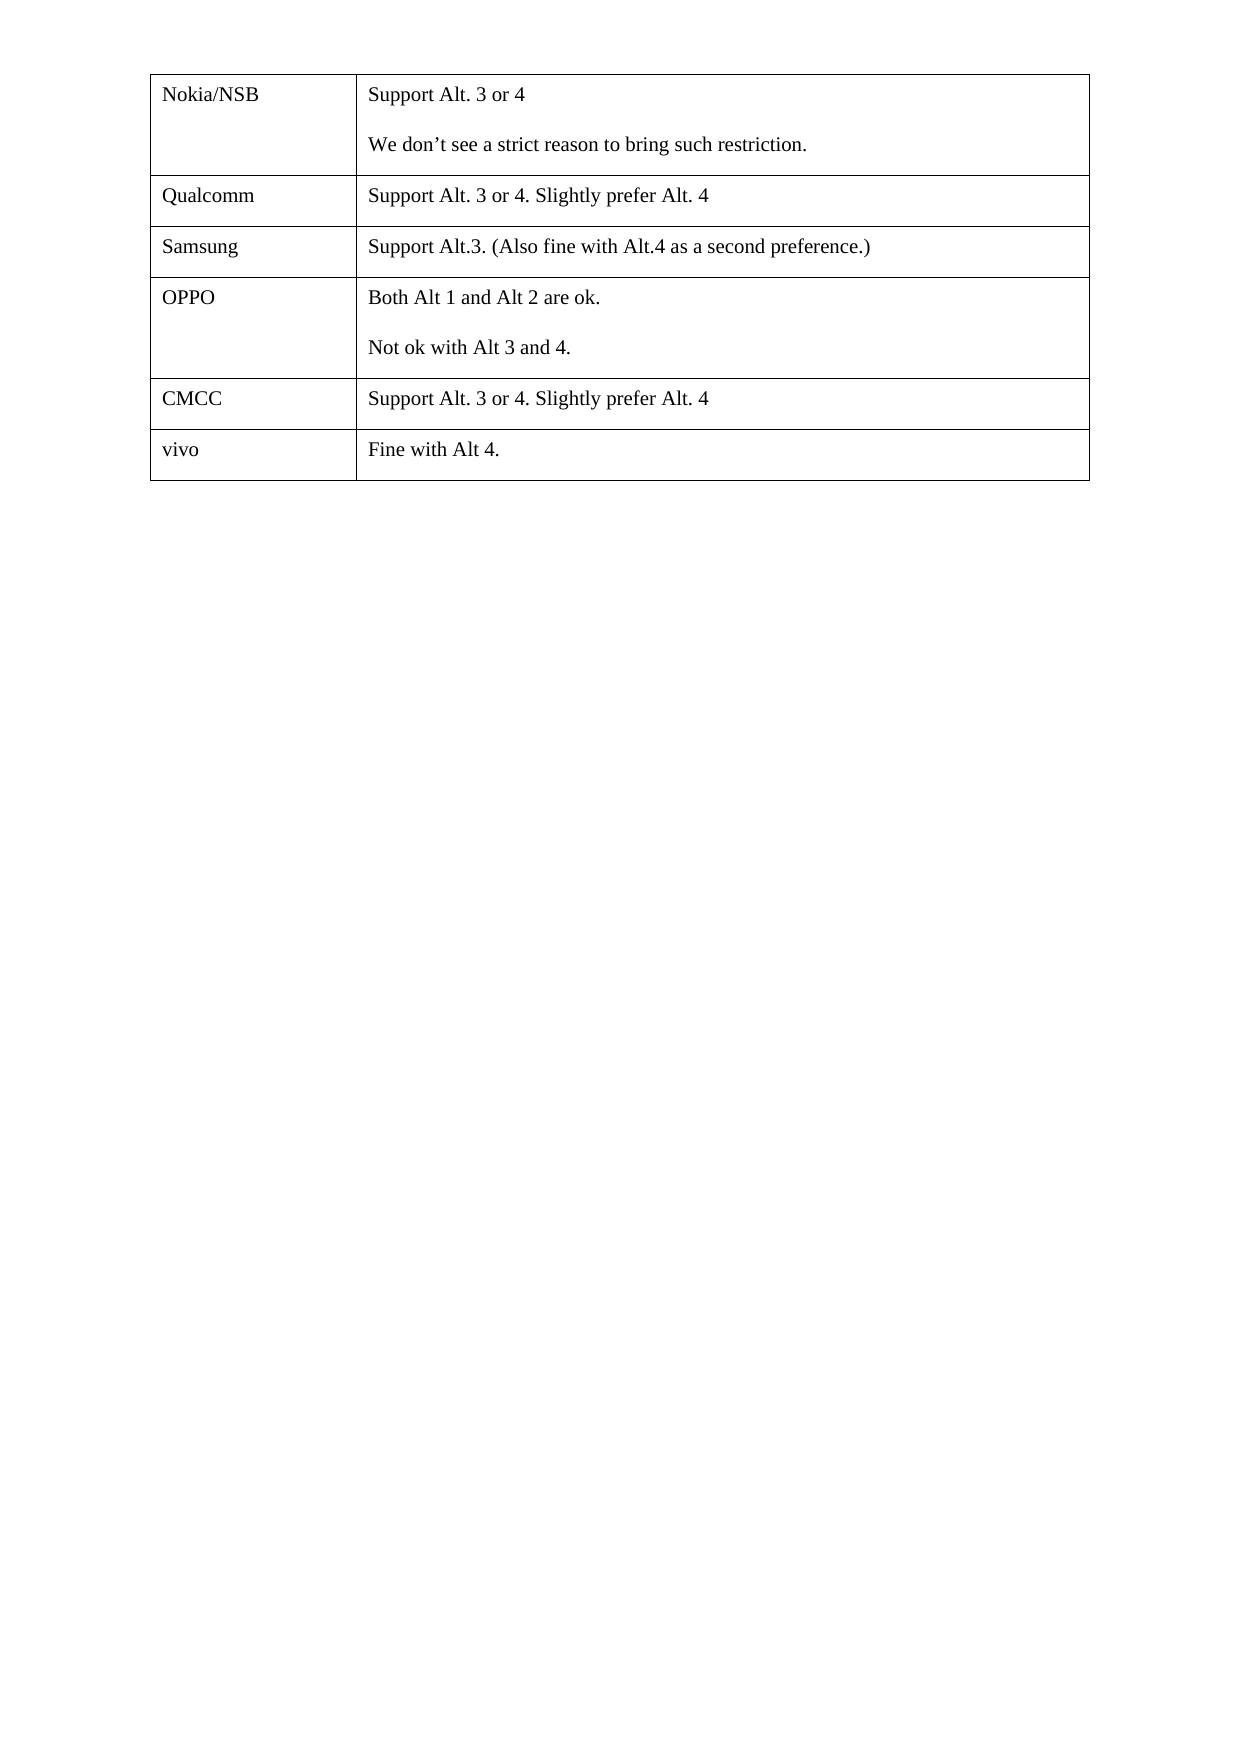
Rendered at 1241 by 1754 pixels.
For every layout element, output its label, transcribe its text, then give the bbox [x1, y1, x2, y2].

table_cell Samsung [151, 227, 356, 277]
table_cell Nokia/NSB [151, 75, 356, 175]
table_cell OPPO [151, 278, 356, 378]
table_cell Support Alt.3. (Also fine with Alt.4 as a second preference.) [357, 227, 1089, 277]
table_cell Qualcomm [151, 176, 356, 226]
table_cell CMCC [151, 379, 356, 429]
table_cell Support Alt. 3 or 4 We don’t see a strict reason to bring such restriction. [357, 75, 1089, 175]
table_cell Support Alt. 3 or 4. Slightly prefer Alt. 4 [357, 379, 1089, 429]
table_cell vivo [151, 430, 356, 480]
table_cell Fine with Alt 4. [357, 430, 1089, 480]
table_cell Both Alt 1 and Alt 2 are ok. Not ok with Alt 3 and 4. [357, 278, 1089, 378]
table_cell Support Alt. 3 or 4. Slightly prefer Alt. 4 [357, 176, 1089, 226]
